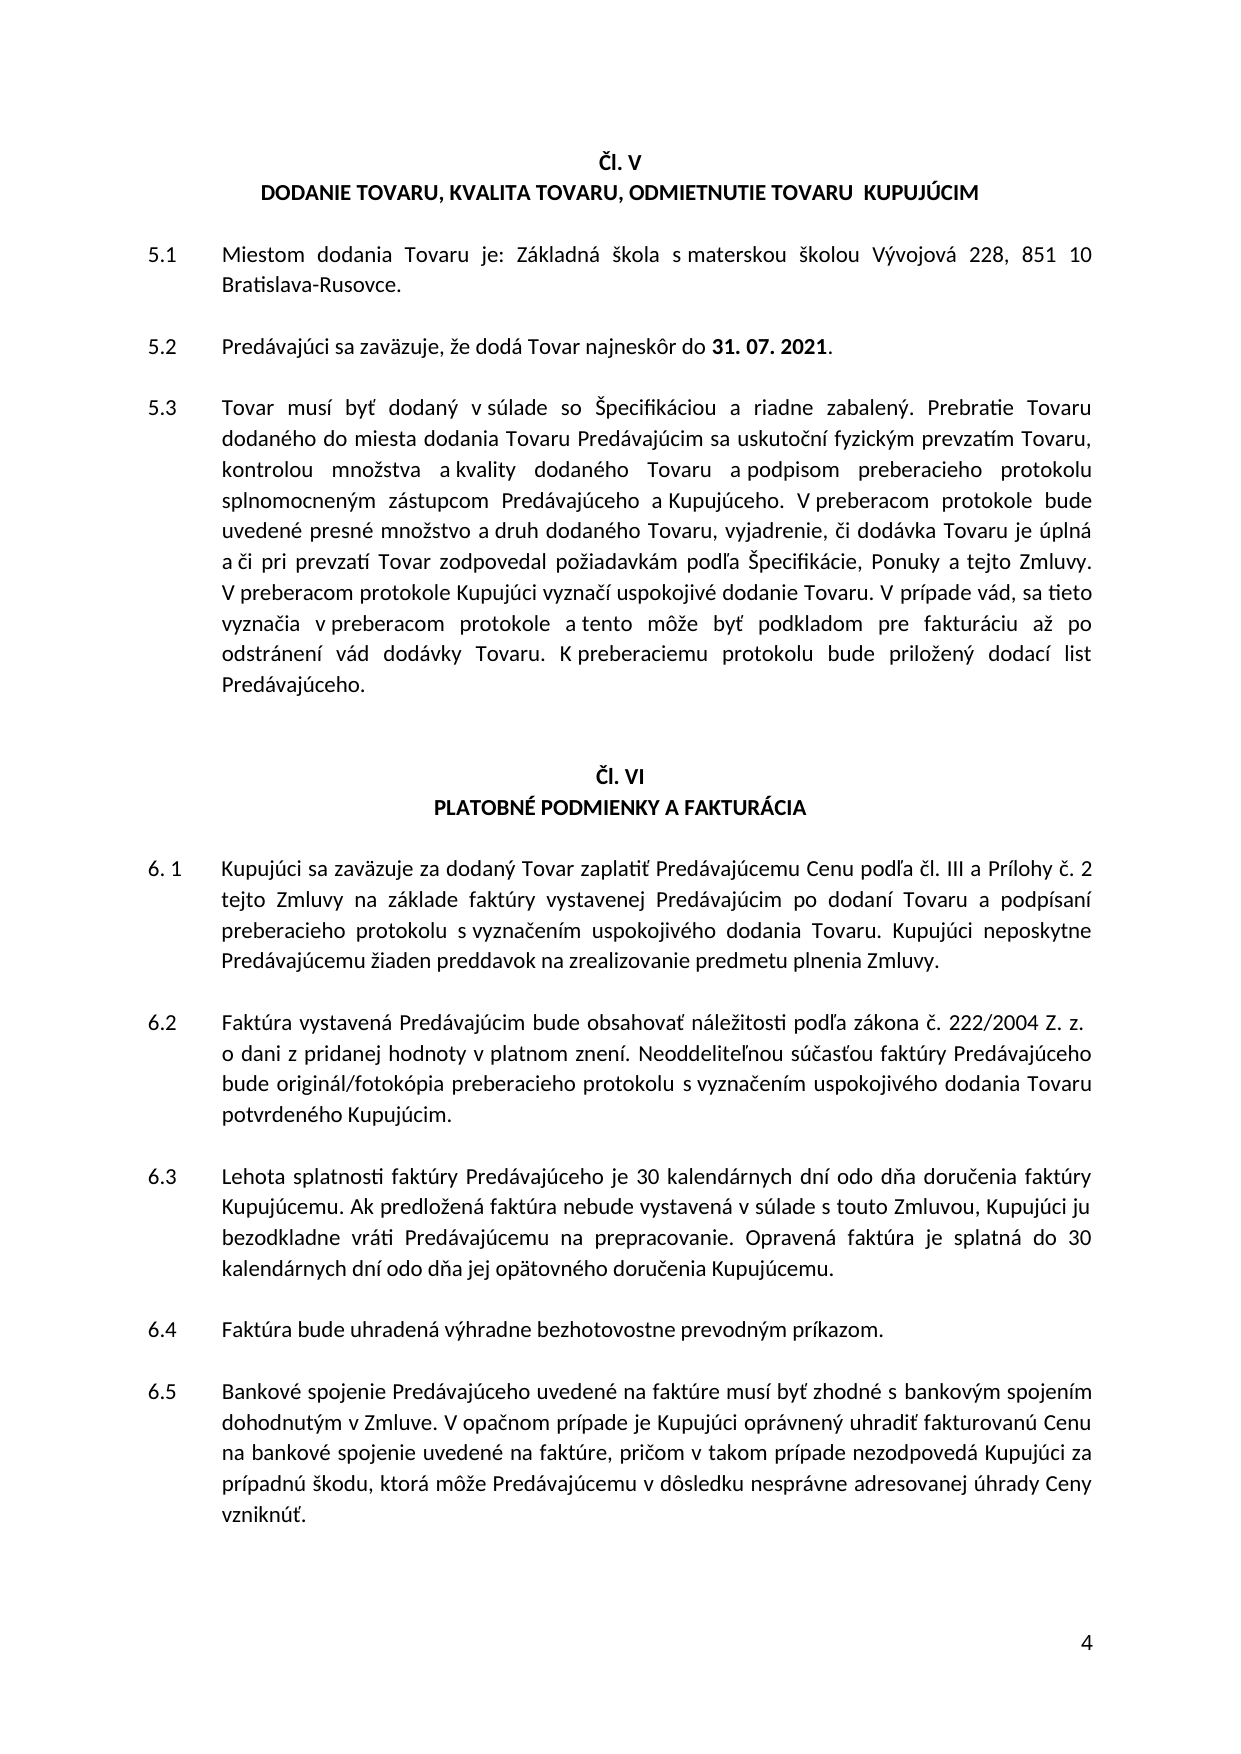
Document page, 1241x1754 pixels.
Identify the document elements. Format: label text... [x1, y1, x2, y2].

list Lehota splatnosti faktúry Predávajúceho je 30 kalendárnych dní odo dňa doručenia faktúry Kupujúcemu. Ak predložená faktúra nebude vystavená v súlade s touto Zmluvou, Kupujúci ju bezodkladne vráti Predávajúcemu na prepracovanie. Opravená faktúra je splatná do 30 kalendárnych dní odo dňa jej opätovného doručenia Kupujúcemu. [148, 1162, 1092, 1282]
text DODANIE TOVARU, KVALITA TOVARU, ODMIETNUTIE TOVARU KUPUJÚCIM [148, 178, 1092, 206]
text PLATOBNÉ PODMIENKY A FAKTURÁCIA [148, 793, 1092, 821]
list Faktúra vystavená Predávajúcim bude obsahovať náležitosti podľa zákona č. 222/2004 Z. z. o dani z pridanej hodnoty v platnom znení. Neoddeliteľnou súčasťou faktúry Predávajúceho bude originál/fotokópia preberacieho protokolu s vyznačením uspokojivého dodania Tovaru potvrdeného Kupujúcim. [148, 1008, 1092, 1128]
list Faktúra bude uhradená výhradne bezhotovostne prevodným príkazom. [148, 1315, 1092, 1343]
list Miestom dodania Tovaru je: Základná škola s materskou školou Vývojová 228, 851 10 Bratislava-Rusovce. [148, 240, 1092, 299]
text 5.2 Predávajúci sa zaväzuje, že dodá Tovar najneskôr do 31. 07. 2021. [148, 332, 1092, 360]
text 5.3 Tovar musí byť dodaný v súlade so Špecifikáciou a riadne zabalený. Prebratie Tovaru dodaného do miesta dodania Tovaru Predávajúcim sa uskutoční fyzickým prevzatím Tovaru, kontrolou množstva a kvality dodaného Tovaru a podpisom preberacieho protokolu splnomocneným zástupcom Predávajúceho a Kupujúceho. V preberacom protokole bude uvedené presné množstvo a druh dodaného Tovaru, vyjadrenie, či dodávka Tovaru je úplná a či pri prevzatí Tovar zodpovedal požiadavkám podľa Špecifikácie, Ponuky a tejto Zmluvy. V preberacom protokole Kupujúci vyznačí uspokojivé dodanie Tovaru. V prípade vád, sa tieto vyznačia v preberacom protokole a tento môže byť podkladom pre fakturáciu až po odstránení vád dodávky Tovaru. K preberaciemu protokolu bude priložený dodací list Predávajúceho. [148, 393, 1092, 698]
text Čl. VI [148, 762, 1092, 790]
list Bankové spojenie Predávajúceho uvedené na faktúre musí byť zhodné s bankovým spojením dohodnutým v Zmluve. V opačnom prípade je Kupujúci oprávnený uhradiť fakturovanú Cenu na bankové spojenie uvedené na faktúre, pričom v takom prípade nezodpovedá Kupujúci za prípadnú škodu, ktorá môže Predávajúcemu v dôsledku nesprávne adresovanej úhrady Ceny vzniknúť. [148, 1377, 1092, 1528]
text 6. 1 Kupujúci sa zaväzuje za dodaný Tovar zaplatiť Predávajúcemu Cenu podľa čl. III a Prílohy č. 2 tejto Zmluvy na základe faktúry vystavenej Predávajúcim po dodaní Tovaru a podpísaní preberacieho protokolu s vyznačením uspokojivého dodania Tovaru. Kupujúci neposkytne Predávajúcemu žiaden preddavok na zrealizovanie predmetu plnenia Zmluvy. [148, 854, 1092, 975]
text Čl. V [148, 148, 1092, 176]
